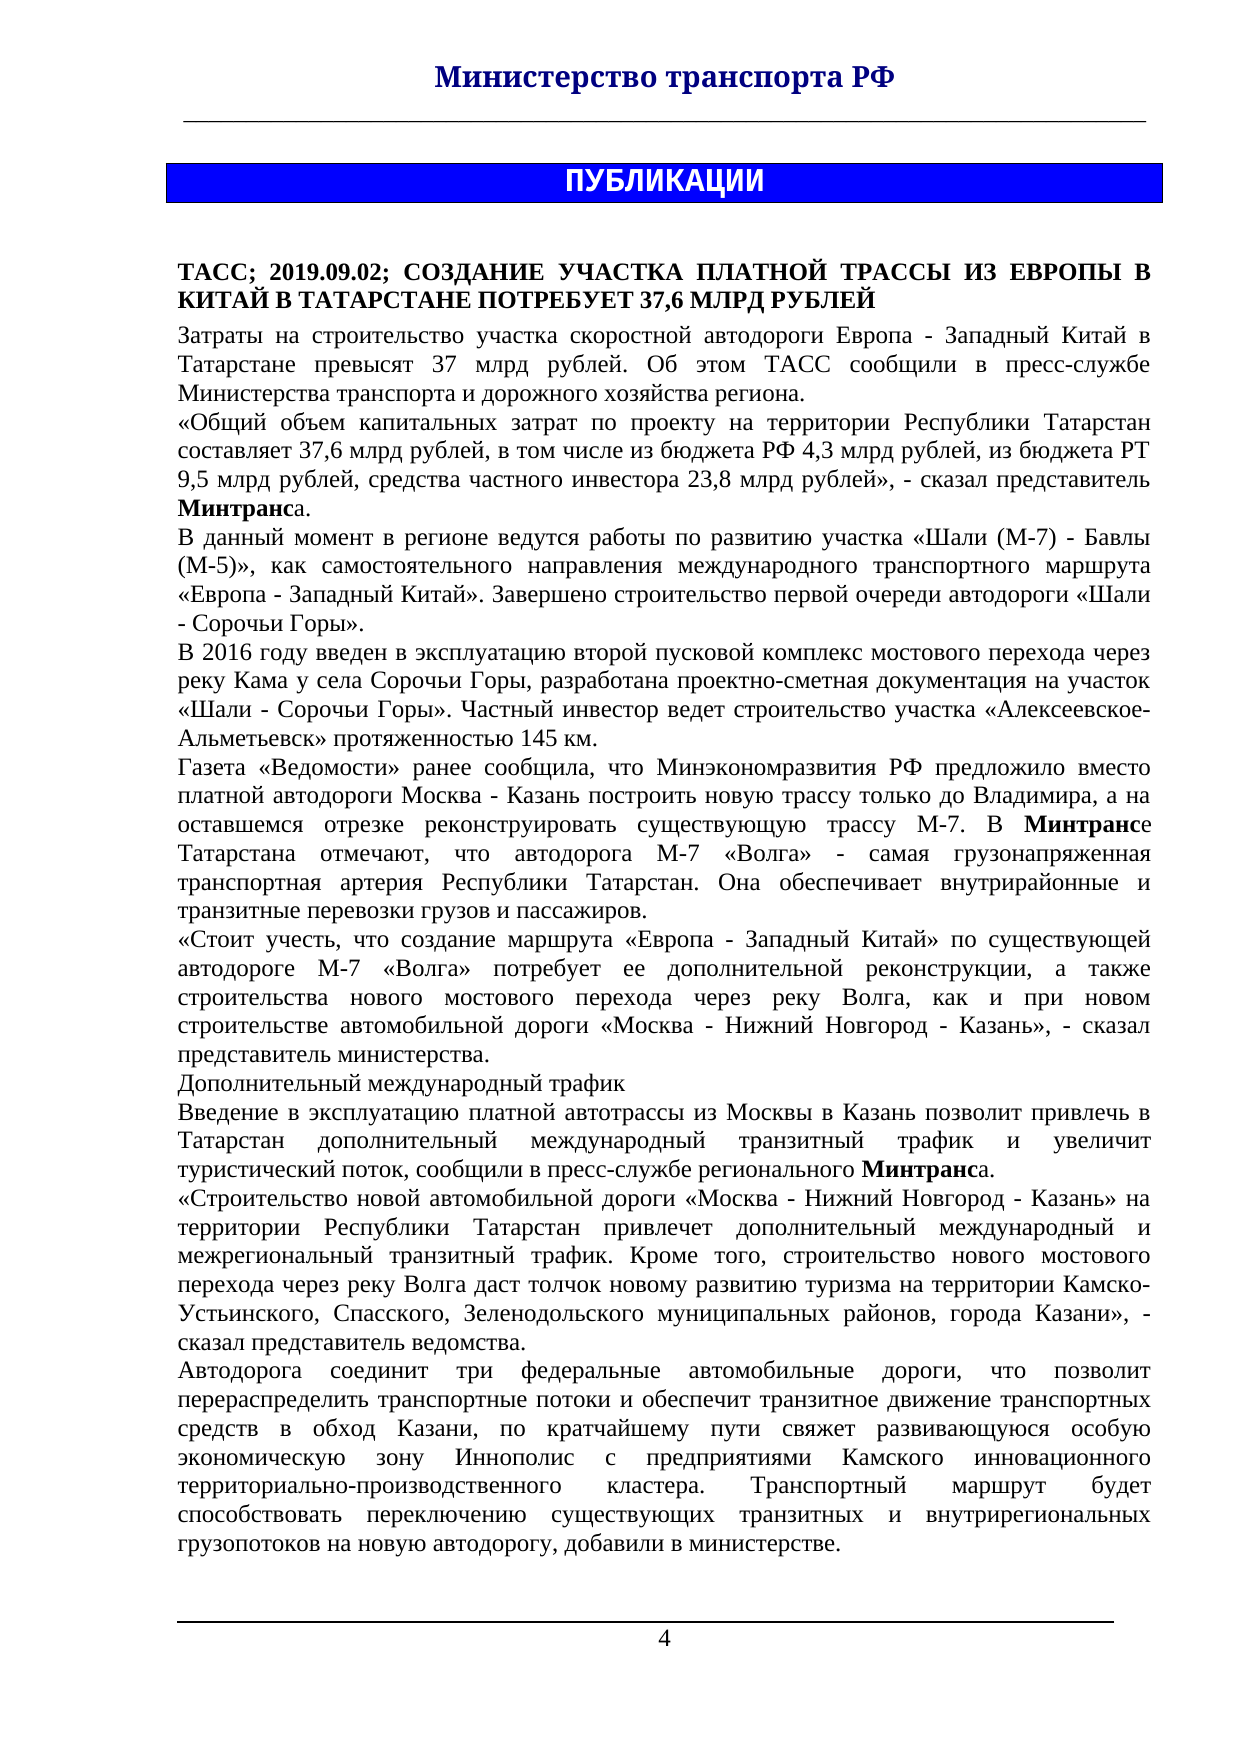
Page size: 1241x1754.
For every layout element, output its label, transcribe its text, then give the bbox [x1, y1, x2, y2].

table_header Публикации [167, 164, 1162, 202]
text «Стоит учесть, что создание маршрута «Европа - Западный Китай» по существующей автодороге М-7 «Волга» потребует ее дополнительной реконструкции, а также строительства нового мостового перехода через реку Волга, как и при новом строительстве автомобильной дороги «Москва - Нижний Новгород - Казань», - сказал представитель министерства. [177, 924, 1152, 1068]
text Введение в эксплуатацию платной автотрассы из Москвы в Казань позволит привлечь в Татарстан дополнительный международный транзитный трафик и увеличит туристический поток, сообщили в пресс-службе регионального Минтранса. [177, 1097, 1152, 1183]
text В 2016 году введен в эксплуатацию второй пусковой комплекс мостового перехода через реку Кама у села Сорочьи Горы, разработана проектно-сметная документация на участок «Шали - Сорочьи Горы». Частный инвестор ведет строительство участка «Алексеевское-Альметьевск» протяженностью 145 км. [177, 637, 1152, 752]
text Автодорога соединит три федеральные автомобильные дороги, что позволит перераспределить транспортные потоки и обеспечит транзитное движение транспортных средств в обход Казани, по кратчайшему пути свяжет развивающуюся особую экономическую зону Иннополис с предприятиями Камского инновационного территориально-производственного кластера. Транспортный маршрут будет способствовать переключению существующих транзитных и внутрирегиональных грузопотоков на новую автодорогу, добавили в министерстве. [177, 1355, 1152, 1557]
text Затраты на строительство участка скоростной автодороги Европа - Западный Китай в Татарстане превысят 37 млрд рублей. Об этом ТАСС сообщили в пресс-службе Министерства транспорта и дорожного хозяйства региона. [177, 320, 1152, 407]
subtitle ТАСС; 2019.09.02; СОЗДАНИЕ УЧАСТКА ПЛАТНОЙ ТРАССЫ ИЗ ЕВРОПЫ В КИТАЙ В ТАТАРСТАНЕ ПОТРЕБУЕТ 37,6 МЛРД РУБЛЕЙ [177, 257, 1152, 314]
text «Общий объем капитальных затрат по проекту на территории Республики Татарстан составляет 37,6 млрд рублей, в том числе из бюджета РФ 4,3 млрд рублей, из бюджета РТ 9,5 млрд рублей, средства частного инвестора 23,8 млрд рублей», - сказал представитель Минтранса. [177, 407, 1152, 522]
text В данный момент в регионе ведутся работы по развитию участка «Шали (М-7) - Бавлы (М-5)», как самостоятельного направления международного транспортного маршрута «Европа - Западный Китай». Завершено строительство первой очереди автодороги «Шали - Сорочьи Горы». [177, 522, 1152, 637]
text Газета «Ведомости» ранее сообщила, что Минэкономразвития РФ предложило вместо платной автодороги Москва - Казань построить новую трассу только до Владимира, а на оставшемся отрезке реконструировать существующую трассу М-7. В Минтрансе Татарстана отмечают, что автодорога М-7 «Волга» - самая грузонапряженная транспортная артерия Республики Татарстан. Она обеспечивает внутрирайонные и транзитные перевозки грузов и пассажиров. [177, 752, 1152, 924]
text Дополнительный международный трафик [177, 1068, 1152, 1097]
text «Строительство новой автомобильной дороги «Москва - Нижний Новгород - Казань» на территории Республики Татарстан привлечет дополнительный международный и межрегиональный транзитный трафик. Кроме того, строительство нового мостового перехода через реку Волга даст толчок новому развитию туризма на территории Камско-Устьинского, Спасского, Зеленодольского муниципальных районов, города Казани», - сказал представитель ведомства. [177, 1183, 1152, 1355]
